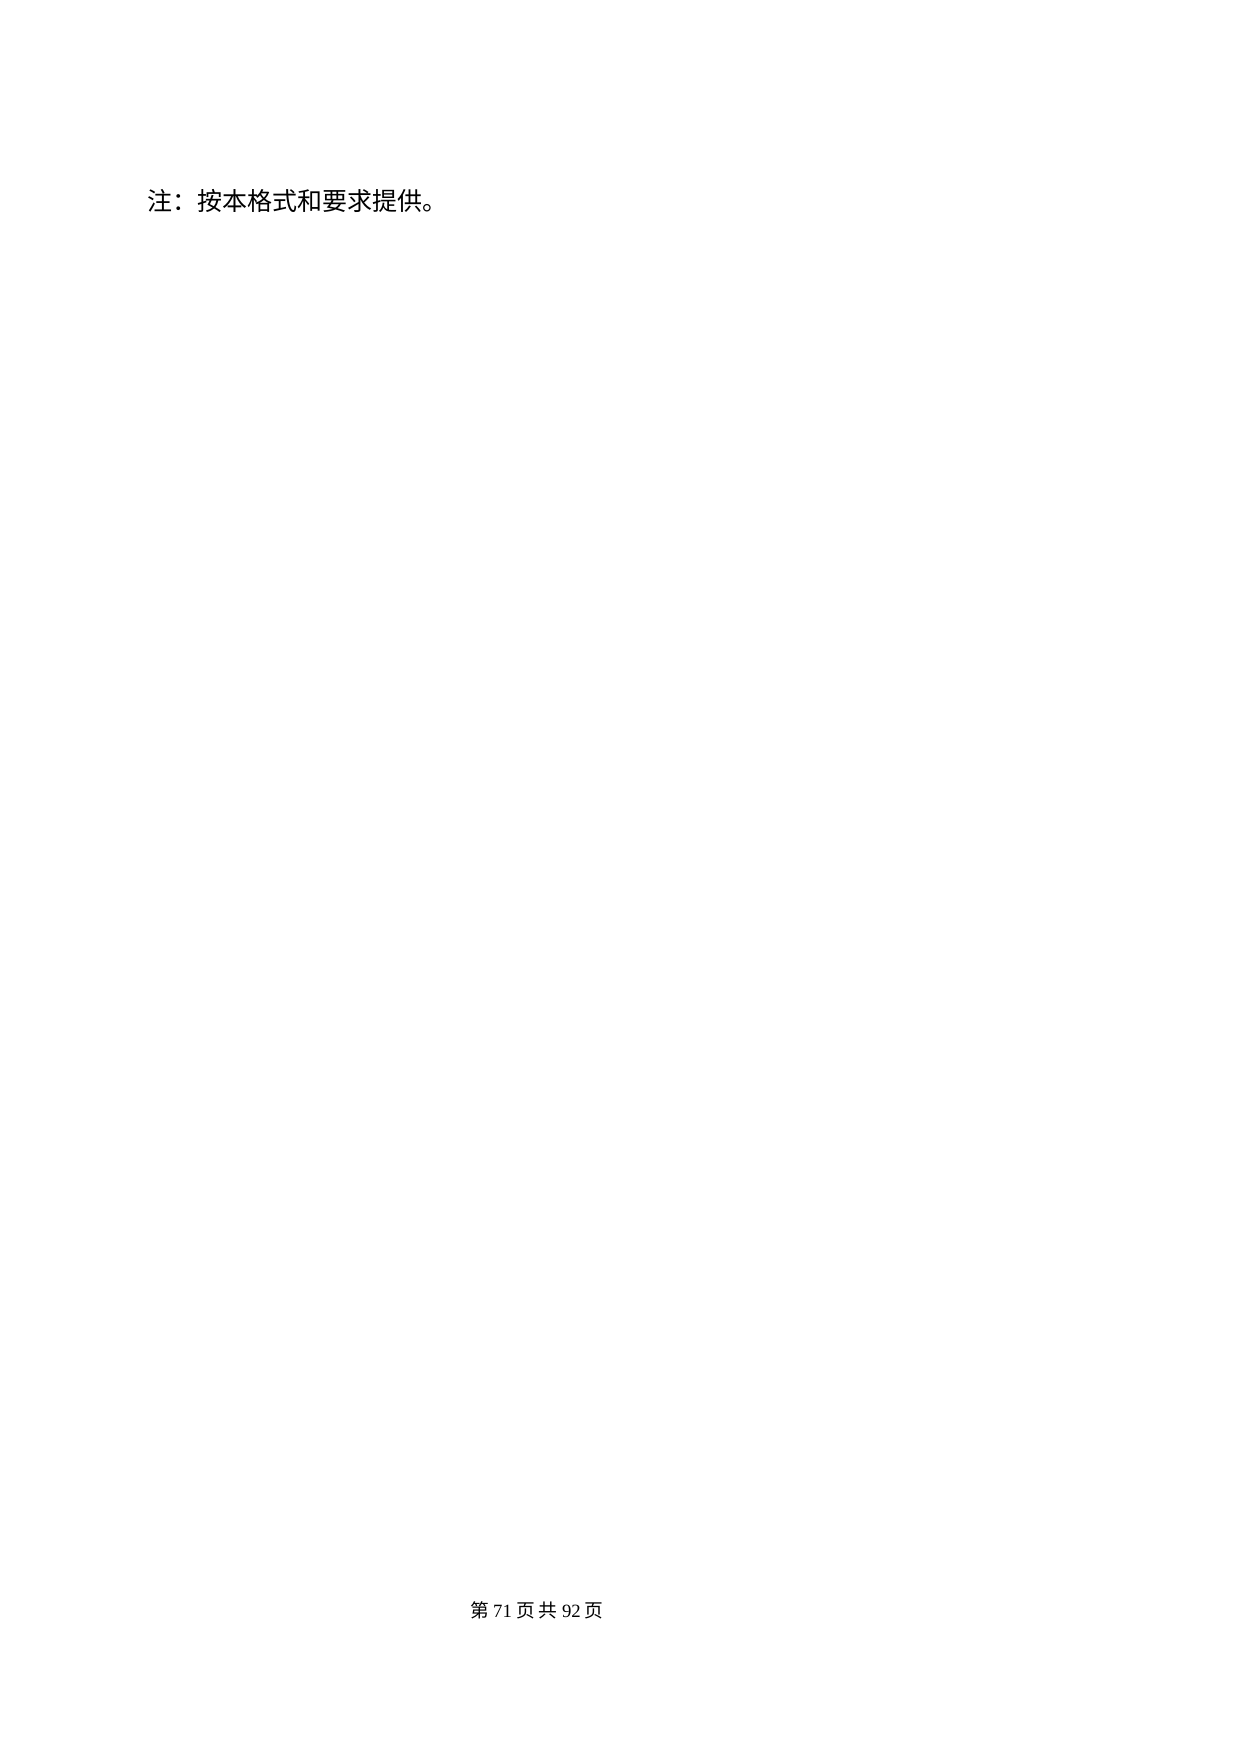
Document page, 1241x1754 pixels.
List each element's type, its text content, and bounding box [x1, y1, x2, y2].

text 注：按本格式和要求提供。 [148, 181, 1049, 217]
